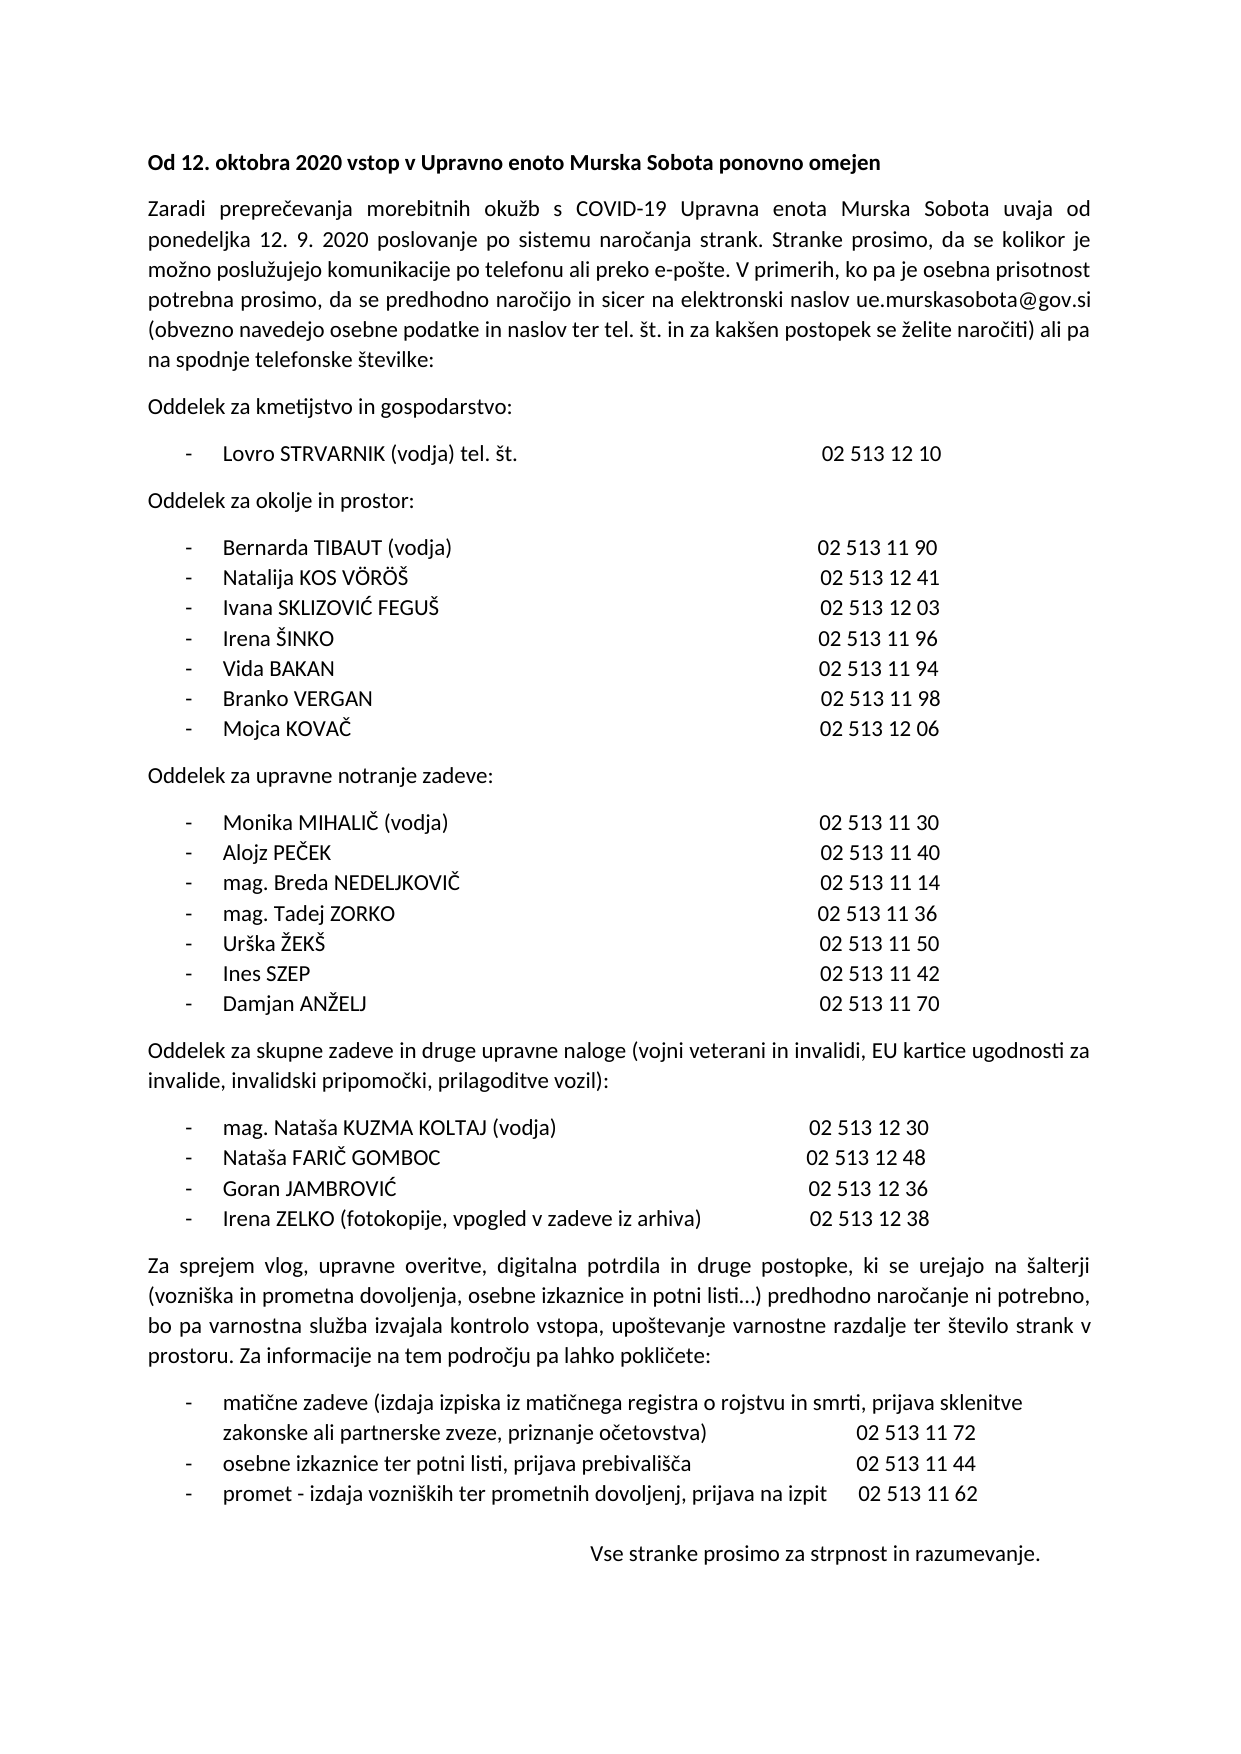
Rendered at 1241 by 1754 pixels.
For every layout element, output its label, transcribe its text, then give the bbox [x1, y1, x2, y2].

list Natalija KOS VÖRÖŠ 02 513 12 41 [185, 563, 1093, 591]
list Irena ŠINKO 02 513 11 96 [185, 624, 1093, 652]
list Lovro STRVARNIK (vodja) tel. št. 02 513 12 10 [185, 439, 1093, 467]
text Oddelek za kmetijstvo in gospodarstvo: [148, 392, 1093, 420]
list Vida BAKAN 02 513 11 94 [185, 654, 1093, 682]
list Ivana SKLIZOVIĆ FEGUŠ 02 513 12 03 [185, 593, 1093, 621]
list Monika MIHALIČ (vodja) 02 513 11 30 [185, 808, 1093, 836]
list Urška ŽEKŠ 02 513 11 50 [185, 929, 1093, 957]
list promet - izdaja vozniških ter prometnih dovoljenj, prijava na izpit 02 513 11 62 [185, 1479, 1093, 1507]
list Bernarda TIBAUT (vodja) 02 513 11 90 [185, 533, 1093, 561]
list mag. Breda NEDELJKOVIČ 02 513 11 14 [185, 868, 1093, 896]
text Oddelek za okolje in prostor: [148, 486, 1093, 514]
text Za sprejem vlog, upravne overitve, digitalna potrdila in druge postopke, ki se urejajo na šalterji (vozniška in prometna dovoljenja, osebne izkaznice in potni listi…) predhodno naročanje ni potrebno, bo pa varnostna služba izvajala kontrolo vstopa, upoštevanje varnostne razdalje ter število strank v prostoru. Za informacije na tem področju pa lahko pokličete: [148, 1251, 1093, 1369]
list Mojca KOVAČ 02 513 12 06 [185, 714, 1093, 742]
list Branko VERGAN 02 513 11 98 [185, 684, 1093, 712]
list Nataša FARIČ GOMBOC 02 513 12 48 [185, 1143, 1093, 1171]
list Ines SZEP 02 513 11 42 [185, 959, 1093, 987]
list Goran JAMBROVIĆ 02 513 12 36 [185, 1174, 1093, 1202]
list mag. Tadej ZORKO 02 513 11 36 [185, 899, 1093, 927]
list Vse stranke prosimo za strpnost in razumevanje. [518, 1539, 1093, 1567]
list mag. Nataša KUZMA KOLTAJ (vodja) 02 513 12 30 [185, 1113, 1093, 1141]
list osebne izkaznice ter potni listi, prijava prebivališča 02 513 11 44 [185, 1449, 1093, 1477]
text Oddelek za upravne notranje zadeve: [148, 761, 1093, 789]
text Zaradi preprečevanja morebitnih okužb s COVID-19 Upravna enota Murska Sobota uvaja od ponedeljka 12. 9. 2020 poslovanje po sistemu naročanja strank. Stranke prosimo, da se kolikor je možno poslužujejo komunikacije po telefonu ali preko e-pošte. V primerih, ko pa je osebna prisotnost potrebna prosimo, da se predhodno naročijo in sicer na elektronski naslov ue.murskasobota@gov.si (obvezno navedejo osebne podatke in naslov ter tel. št. in za kakšen postopek se želite naročiti) ali pa na spodnje telefonske številke: [148, 194, 1093, 373]
list Irena ZELKO (fotokopije, vpogled v zadeve iz arhiva) 02 513 12 38 [185, 1204, 1093, 1232]
list matične zadeve (izdaja izpiska iz matičnega registra o rojstvu in smrti, prijava sklenitve zakonske ali partnerske zveze, priznanje očetovstva) 02 513 11 72 [185, 1388, 1093, 1446]
list Damjan ANŽELJ 02 513 11 70 [185, 989, 1093, 1017]
text Oddelek za skupne zadeve in druge upravne naloge (vojni veterani in invalidi, EU kartice ugodnosti za invalide, invalidski pripomočki, prilagoditve vozil): [148, 1036, 1093, 1094]
list Alojz PEČEK 02 513 11 40 [185, 838, 1093, 866]
text Od 12. oktobra 2020 vstop v Upravno enoto Murska Sobota ponovno omejen [148, 148, 1093, 176]
